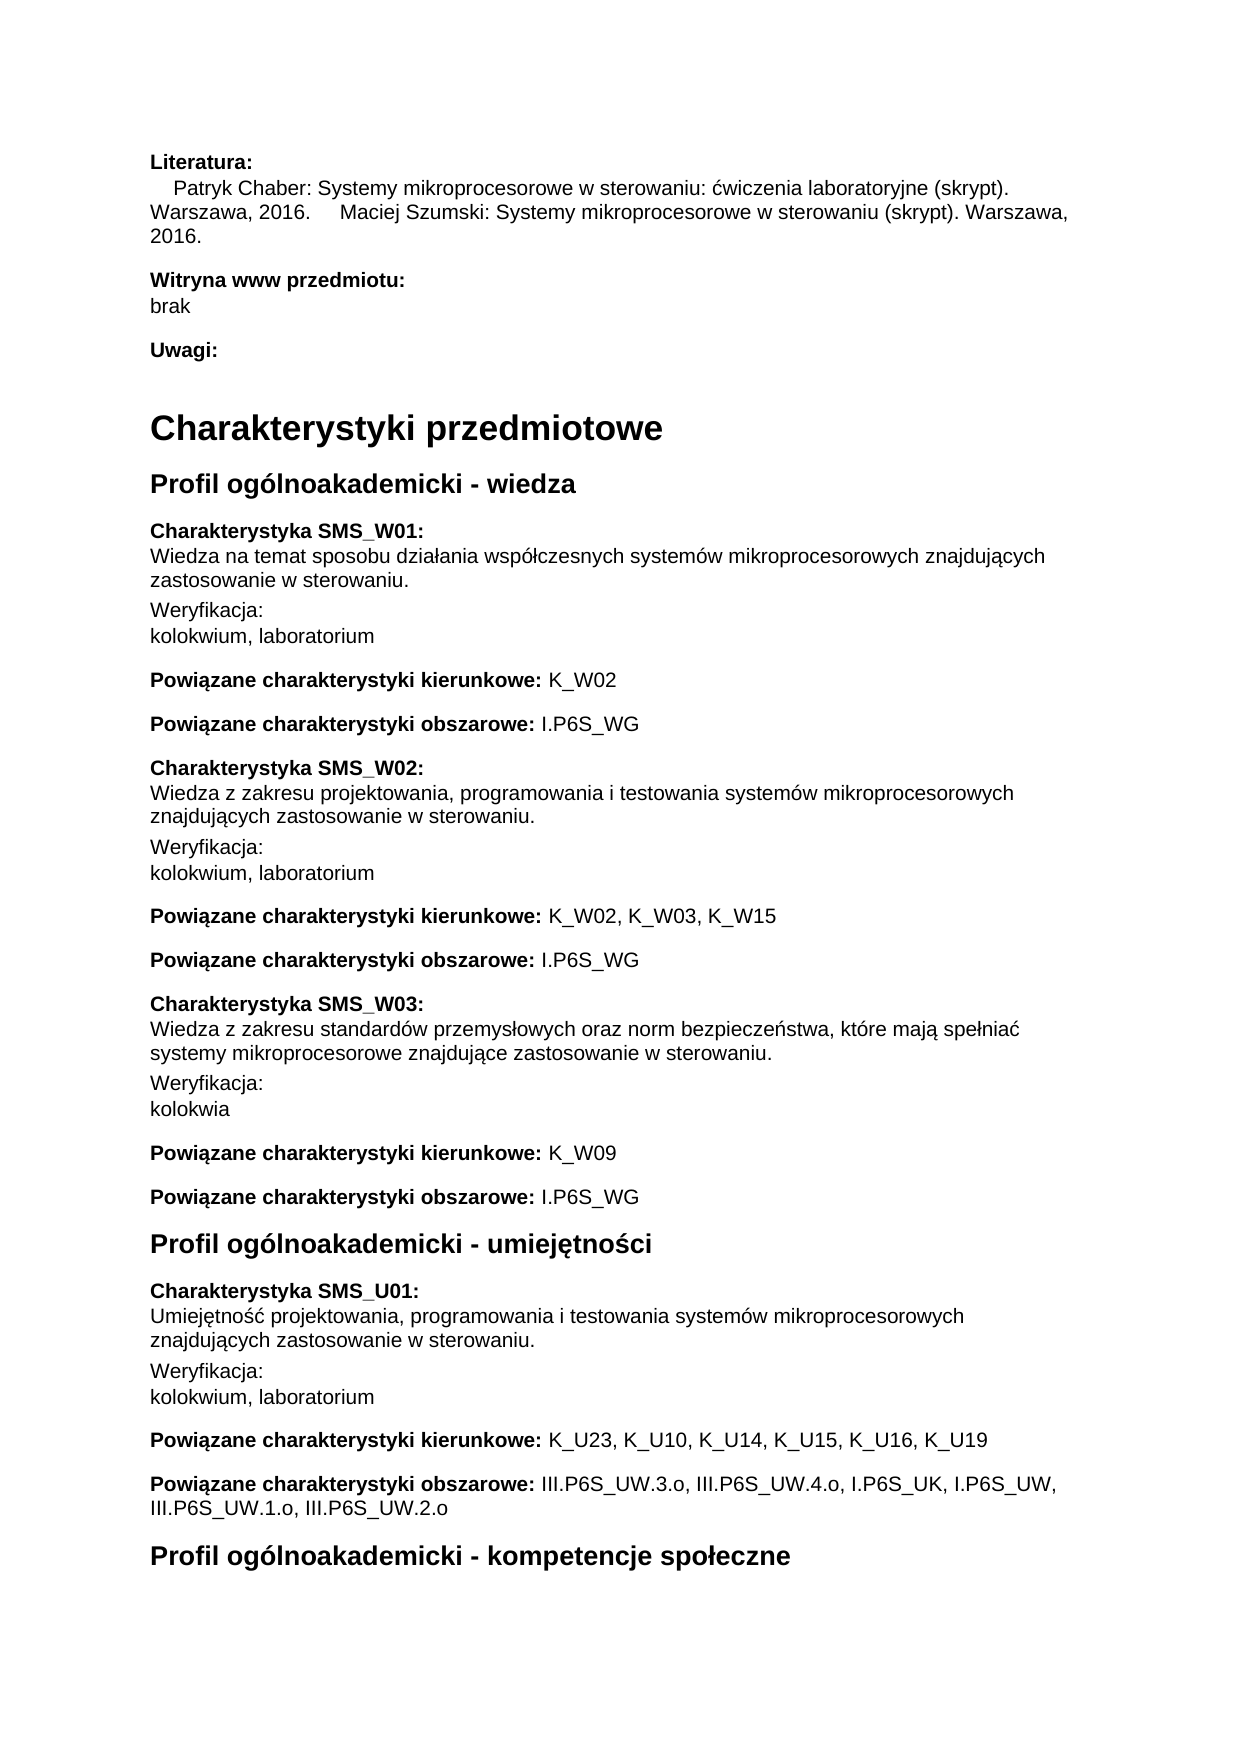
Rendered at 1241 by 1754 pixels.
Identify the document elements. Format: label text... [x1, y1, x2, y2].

text Powiązane charakterystyki obszarowe: I.P6S_WG [150, 712, 1090, 736]
text Powiązane charakterystyki obszarowe: I.P6S_WG [150, 948, 1090, 972]
text Powiązane charakterystyki kierunkowe: K_U23, K_U10, K_U14, K_U15, K_U16, K_U19 [150, 1428, 1090, 1452]
text Powiązane charakterystyki kierunkowe: K_W02, K_W03, K_W15 [150, 904, 1090, 928]
subtitle Profil ogólnoakademicki - wiedza [150, 468, 1090, 499]
text kolokwium, laboratorium [150, 1384, 1090, 1408]
text Weryfikacja: [150, 598, 1090, 622]
text Witryna www przedmiotu: [150, 268, 1090, 292]
text Umiejętność projektowania, programowania i testowania systemów mikroprocesorowych znajdujących zastosowanie w sterowaniu. [150, 1304, 1090, 1352]
text Weryfikacja: [150, 1071, 1090, 1095]
text Weryfikacja: [150, 1358, 1090, 1382]
text Charakterystyka SMS_U01: [150, 1279, 1090, 1303]
text kolokwium, laboratorium [150, 624, 1090, 648]
subtitle Charakterystyki przedmiotowe [150, 407, 1090, 448]
subtitle Profil ogólnoakademicki - umiejętności [150, 1228, 1090, 1259]
text Wiedza na temat sposobu działania współczesnych systemów mikroprocesorowych znajdujących zastosowanie w sterowaniu. [150, 544, 1090, 592]
text kolokwia [150, 1097, 1090, 1121]
subtitle Profil ogólnoakademicki - kompetencje społeczne [150, 1540, 1090, 1571]
text Powiązane charakterystyki obszarowe: III.P6S_UW.3.o, III.P6S_UW.4.o, I.P6S_UK, I.P6S_UW, III.P6S_UW.1.o, III.P6S_UW.2.o [150, 1472, 1090, 1520]
text Powiązane charakterystyki obszarowe: I.P6S_WG [150, 1184, 1090, 1208]
text Wiedza z zakresu projektowania, programowania i testowania systemów mikroprocesorowych znajdujących zastosowanie w sterowaniu. [150, 780, 1090, 828]
text brak [150, 294, 1090, 318]
text Powiązane charakterystyki kierunkowe: K_W09 [150, 1141, 1090, 1165]
text Patryk Chaber: Systemy mikroprocesorowe w sterowaniu: ćwiczenia laboratoryjne (skrypt). Warszawa, 2016. Maciej Szumski: Systemy mikroprocesorowe w sterowaniu (skrypt). Warszawa, 2016. [150, 176, 1090, 248]
text Uwagi: [150, 337, 1090, 361]
text Literatura: [150, 150, 1090, 174]
text Wiedza z zakresu standardów przemysłowych oraz norm bezpieczeństwa, które mają spełniać systemy mikroprocesorowe znajdujące zastosowanie w sterowaniu. [150, 1017, 1090, 1065]
text Weryfikacja: [150, 834, 1090, 858]
text kolokwium, laboratorium [150, 861, 1090, 884]
text Powiązane charakterystyki kierunkowe: K_W02 [150, 668, 1090, 692]
text Charakterystyka SMS_W01: [150, 519, 1090, 543]
text Charakterystyka SMS_W03: [150, 992, 1090, 1016]
text Charakterystyka SMS_W02: [150, 755, 1090, 779]
